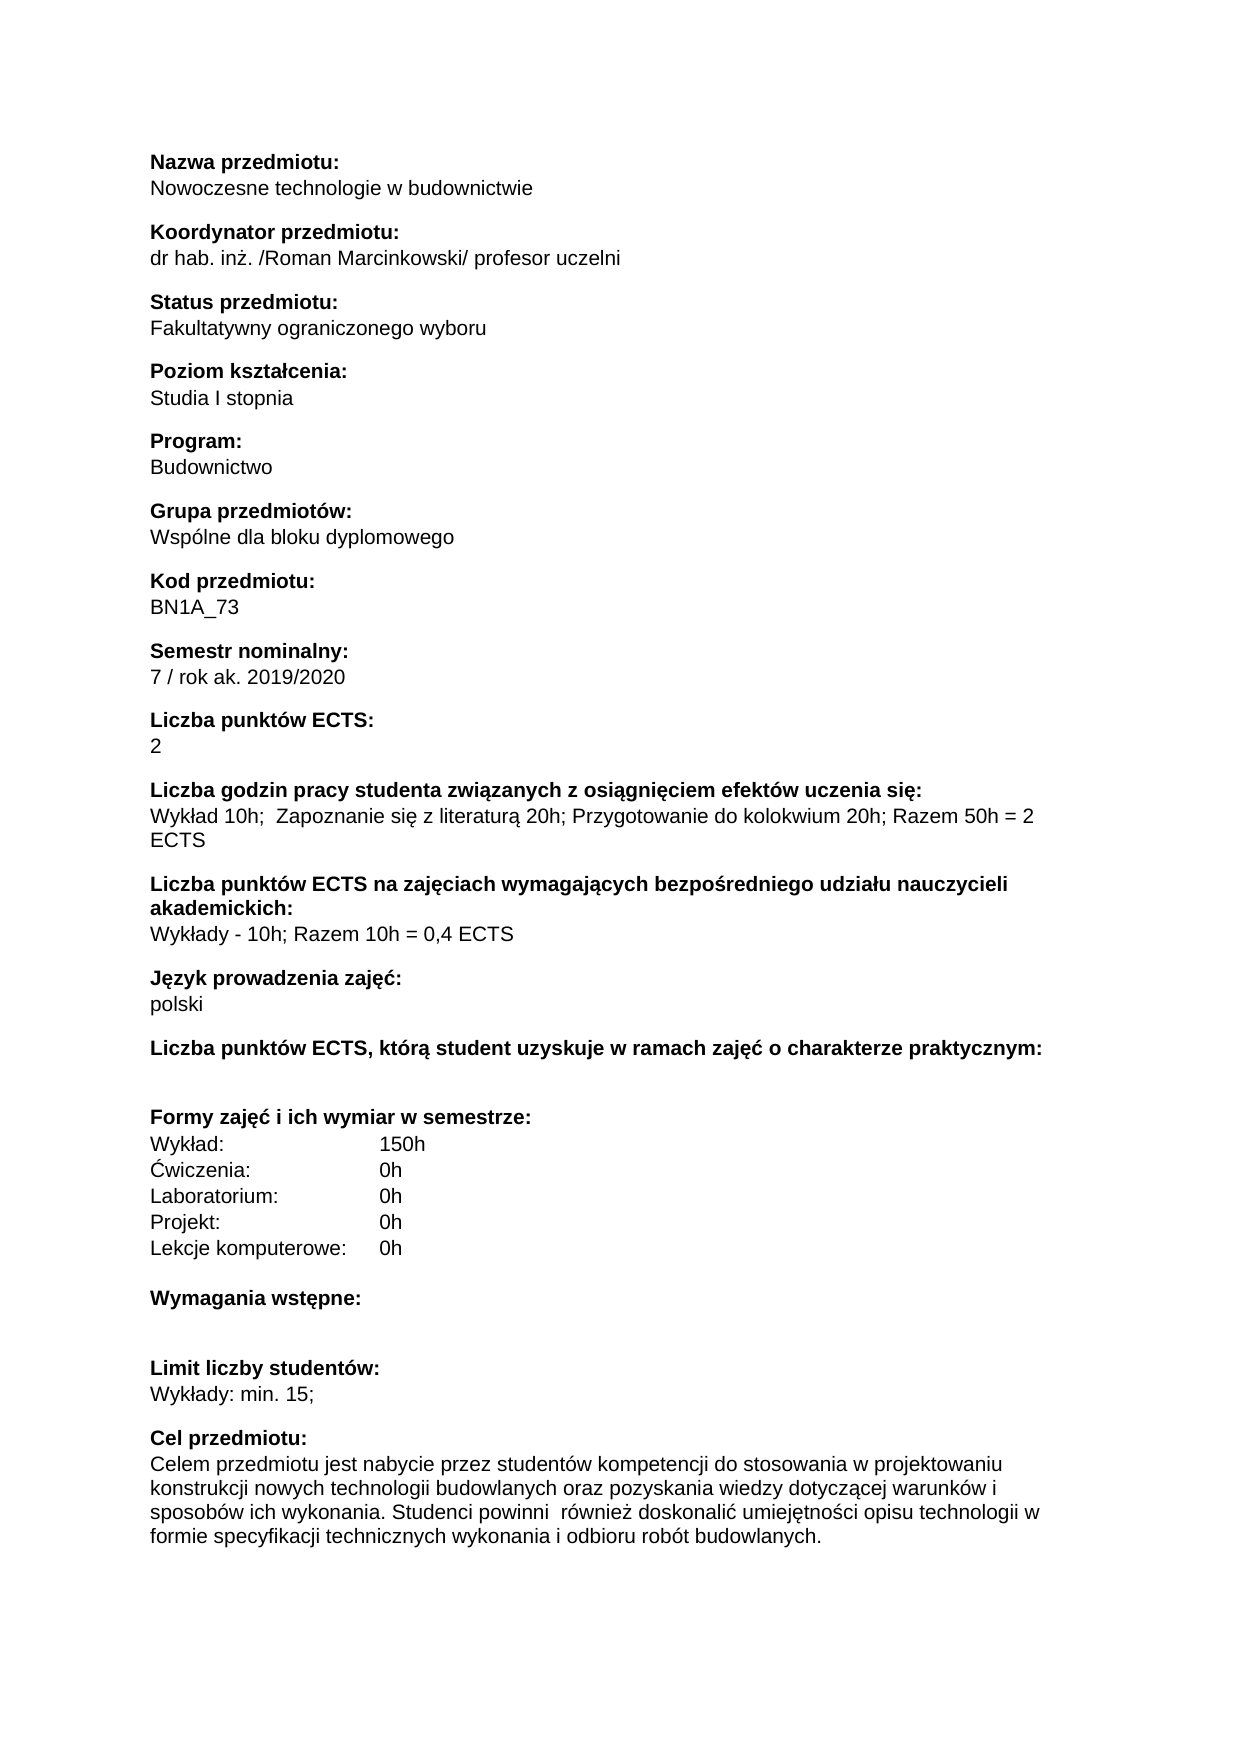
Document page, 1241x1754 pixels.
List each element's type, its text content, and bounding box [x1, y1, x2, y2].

text 2 [150, 734, 1090, 758]
text Program: [150, 429, 1090, 453]
text Studia I stopnia [150, 385, 1090, 409]
text Wykłady: min. 15; [150, 1382, 1090, 1406]
text Liczba punktów ECTS: [150, 708, 1090, 732]
text Budownictwo [150, 455, 1090, 479]
text Wspólne dla bloku dyplomowego [150, 525, 1090, 549]
text Liczba punktów ECTS na zajęciach wymagających bezpośredniego udziału nauczycieli akademickich: [150, 872, 1090, 920]
text Semestr nominalny: [150, 638, 1090, 662]
text polski [150, 992, 1090, 1016]
text Język prowadzenia zajęć: [150, 966, 1090, 989]
text Status przedmiotu: [150, 289, 1090, 313]
text Celem przedmiotu jest nabycie przez studentów kompetencji do stosowania w projektowaniu konstrukcji nowych technologii budowlanych oraz pozyskania wiedzy dotyczącej warunków i sposobów ich wykonania. Studenci powinni również doskonalić umiejętności opisu technologii w formie specyfikacji technicznych wykonania i odbioru robót budowlanych. [150, 1452, 1090, 1547]
table_cell 0h [369, 1182, 597, 1208]
table_cell 0h [369, 1208, 597, 1234]
text Liczba godzin pracy studenta związanych z osiągnięciem efektów uczenia się: [150, 778, 1090, 802]
text Nazwa przedmiotu: [150, 150, 1090, 174]
text Nowoczesne technologie w budownictwie [150, 176, 1090, 200]
text Formy zajęć i ich wymiar w semestrze: [150, 1105, 1090, 1129]
text Grupa przedmiotów: [150, 499, 1090, 523]
text 7 / rok ak. 2019/2020 [150, 664, 1090, 688]
text Poziom kształcenia: [150, 359, 1090, 383]
table_header Wykład: [140, 1132, 367, 1156]
table_cell 0h [369, 1234, 597, 1260]
text BN1A_73 [150, 595, 1090, 619]
text Wymagania wstępne: [150, 1286, 1090, 1310]
text Wykłady - 10h; Razem 10h = 0,4 ECTS [150, 922, 1090, 946]
text Liczba punktów ECTS, którą student uzyskuje w ramach zajęć o charakterze praktycznym: [150, 1035, 1090, 1059]
table_cell Ćwiczenia: [140, 1158, 367, 1182]
text Kod przedmiotu: [150, 569, 1090, 593]
table_cell Projekt: [140, 1210, 367, 1234]
text dr hab. inż. /Roman Marcinkowski/ profesor uczelni [150, 246, 1090, 270]
text Limit liczby studentów: [150, 1356, 1090, 1380]
text Koordynator przedmiotu: [150, 220, 1090, 244]
text Wykład 10h; Zapoznanie się z literaturą 20h; Przygotowanie do kolokwium 20h; Razem 50h = 2 ECTS [150, 804, 1090, 852]
table_cell Laboratorium: [140, 1184, 367, 1208]
table_cell 0h [369, 1156, 597, 1182]
table_header 150h [369, 1132, 597, 1156]
text Cel przedmiotu: [150, 1426, 1090, 1449]
text Fakultatywny ograniczonego wyboru [150, 316, 1090, 339]
table_cell Lekcje komputerowe: [140, 1236, 367, 1260]
